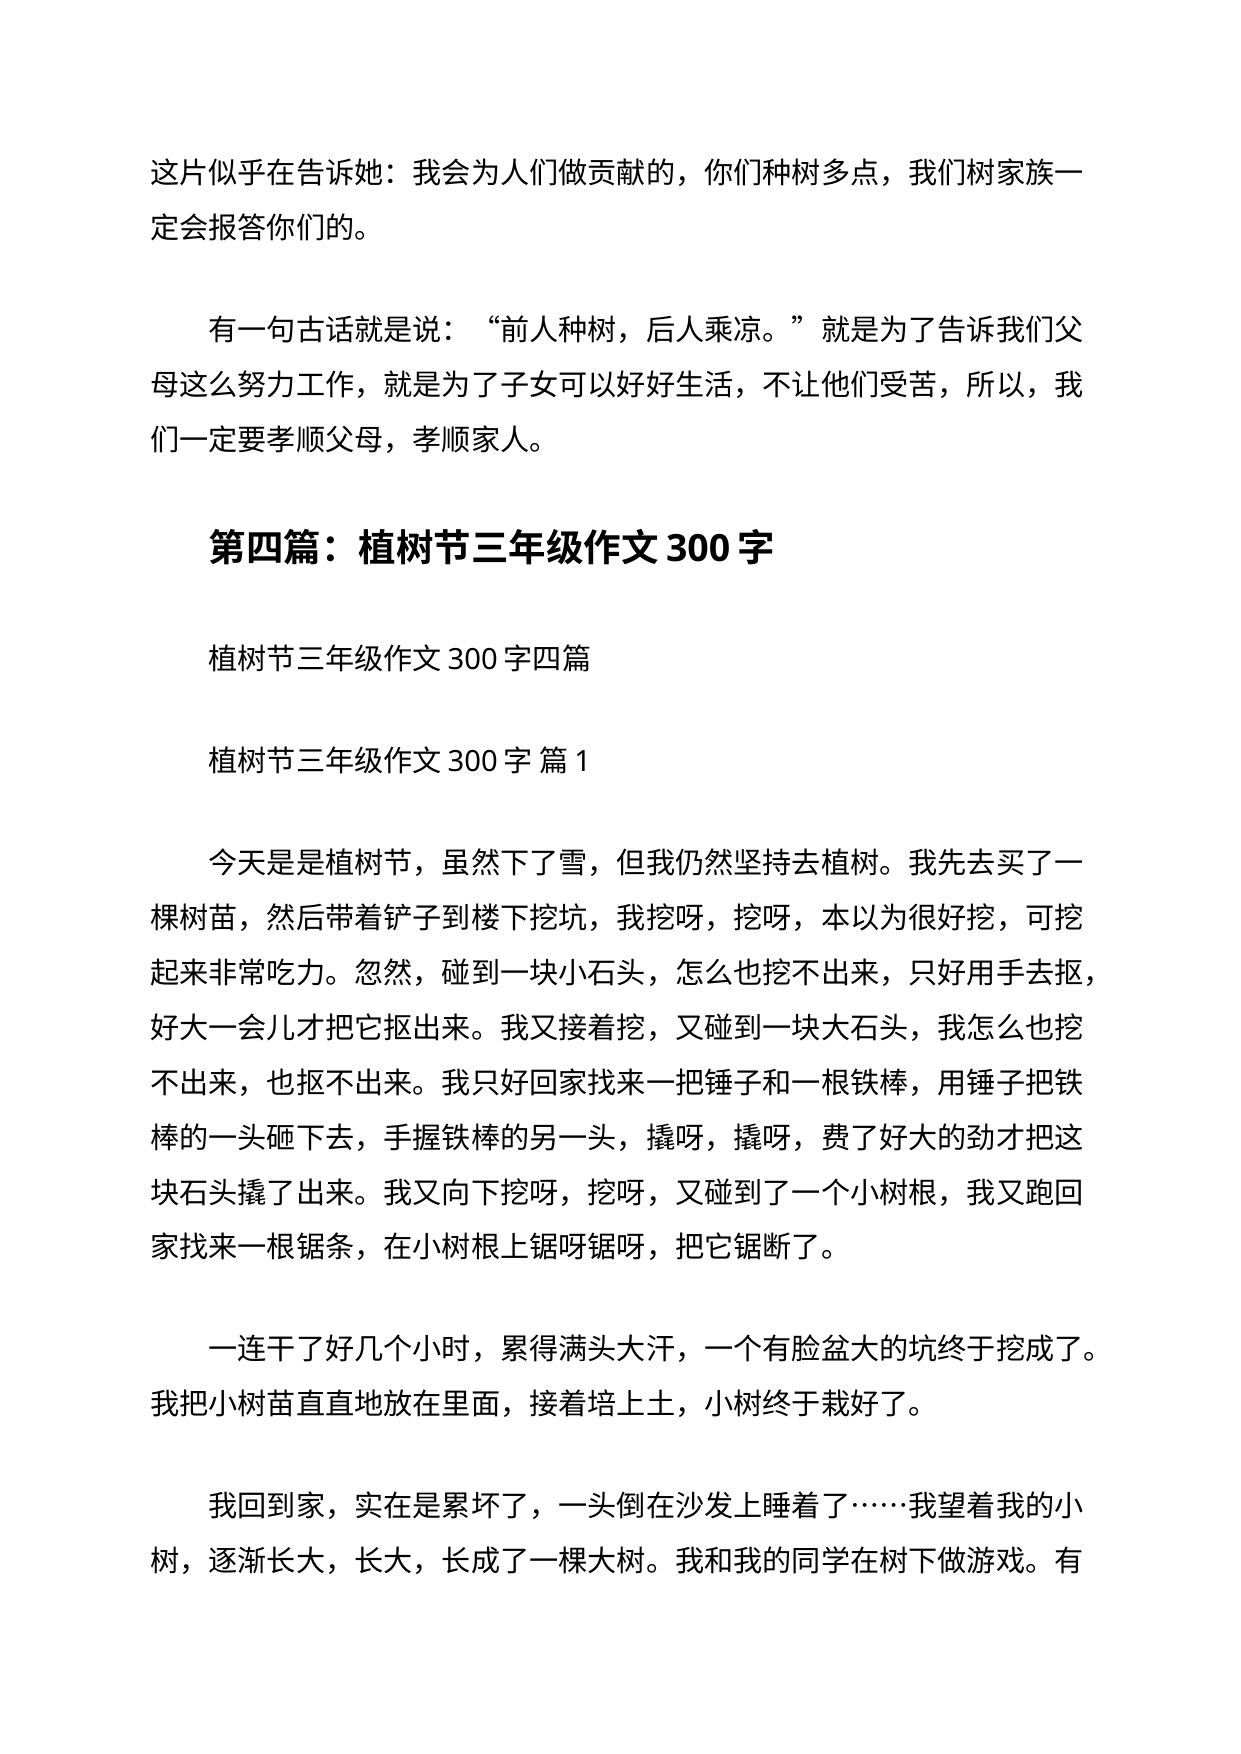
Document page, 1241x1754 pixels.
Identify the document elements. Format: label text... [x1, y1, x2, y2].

text 植树节三年级作文300字四篇 [150, 636, 1090, 678]
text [150, 1482, 1090, 1580]
text 有一句古话就是说：“前人种树，后人乘凉。”就是为了告诉我们父母这么努力工作，就是为了子女可以好好生活，不让他们受苦，所以，我们一定要孝顺父母，孝顺家人。 [150, 307, 1090, 459]
text 植树节三年级作文300字 篇1 [150, 738, 1090, 780]
text 第四篇：植树节三年级作文300字 [150, 518, 1090, 573]
text 一连干了好几个小时，累得满头大汗，一个有脸盆大的坑终于挖成了。我把小树苗直直地放在里面，接着培上土，小树终于栽好了。 [150, 1326, 1090, 1423]
text 今天是是植树节，虽然下了雪，但我仍然坚持去植树。我先去买了一棵树苗，然后带着铲子到楼下挖坑，我挖呀，挖呀，本以为很好挖，可挖起来非常吃力。忽然，碰到一块小石头，怎么也挖不出来，只好用手去抠，好大一会儿才把它抠出来。我又接着挖，又碰到一块大石头，我怎么也挖不出来，也抠不出来。我只好回家找来一把锤子和一根铁棒，用锤子把铁棒的一头砸下去，手握铁棒的另一头，撬呀，撬呀，费了好大的劲才把这块石头撬了出来。我又向下挖呀，挖呀，又碰到了一个小树根，我又跑回家找来一根锯条，在小树根上锯呀锯呀，把它锯断了。 [150, 840, 1090, 1266]
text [150, 150, 1090, 247]
